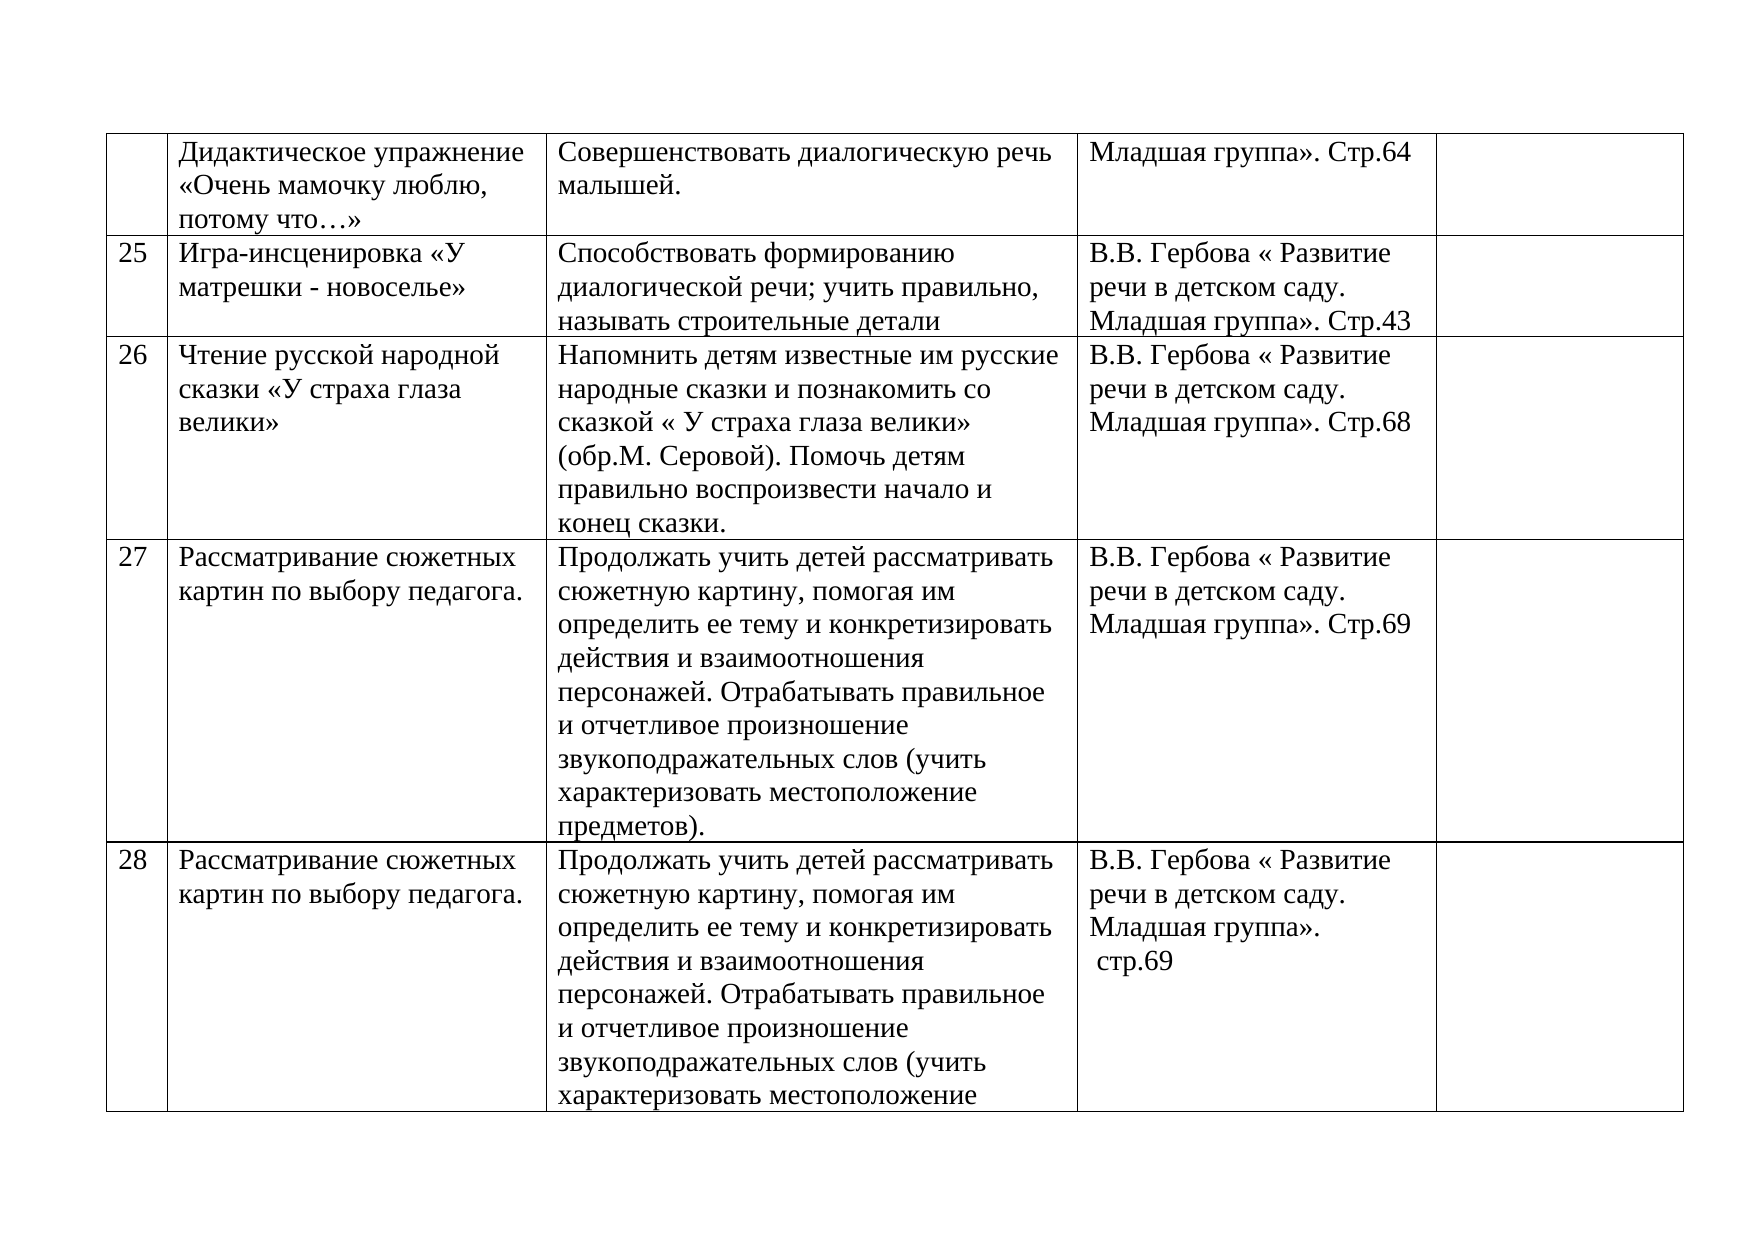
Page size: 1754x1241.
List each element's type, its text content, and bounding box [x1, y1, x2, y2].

table_cell [1437, 134, 1683, 234]
table_cell 25 [107, 236, 167, 336]
table_cell В.В. Гербова « Развитие речи в детском саду. Младшая группа». Стр.43 [1078, 236, 1436, 336]
table_cell Чтение русской народной сказки «У страха глаза велики» [168, 337, 546, 538]
table_cell В.В. Гербова « Развитие речи в детском саду. Младшая группа». Стр.68 [1078, 337, 1436, 538]
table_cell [547, 134, 1077, 234]
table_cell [168, 134, 546, 234]
table_cell Игра-инсценировка «У матрешки - новоселье» [168, 236, 546, 336]
table_cell 24 [107, 134, 167, 234]
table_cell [547, 843, 1077, 1111]
table_cell [1437, 540, 1683, 841]
table_cell Рассматривание сюжетных картин по выбору педагога. [168, 540, 546, 841]
table_cell Напомнить детям известные им русские народные сказки и познакомить со сказкой « У страха глаза велики» (обр.М. Серовой). Помочь детям правильно воспроизвести начало и конец сказки. [547, 337, 1077, 538]
table_cell 27 [107, 540, 167, 841]
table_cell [168, 843, 546, 1111]
table_cell [1437, 843, 1683, 1111]
table_cell В.В. Гербова « Развитие речи в детском саду. Младшая группа». Стр.69 [1078, 540, 1436, 841]
table_cell [1437, 236, 1683, 336]
table_cell [1437, 337, 1683, 538]
table_cell 26 [107, 337, 167, 538]
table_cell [1078, 843, 1436, 1111]
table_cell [1078, 134, 1436, 234]
table_cell Способствовать формированию диалогической речи; учить правильно, называть строительные детали [547, 236, 1077, 336]
table_cell 28 [107, 843, 167, 1111]
